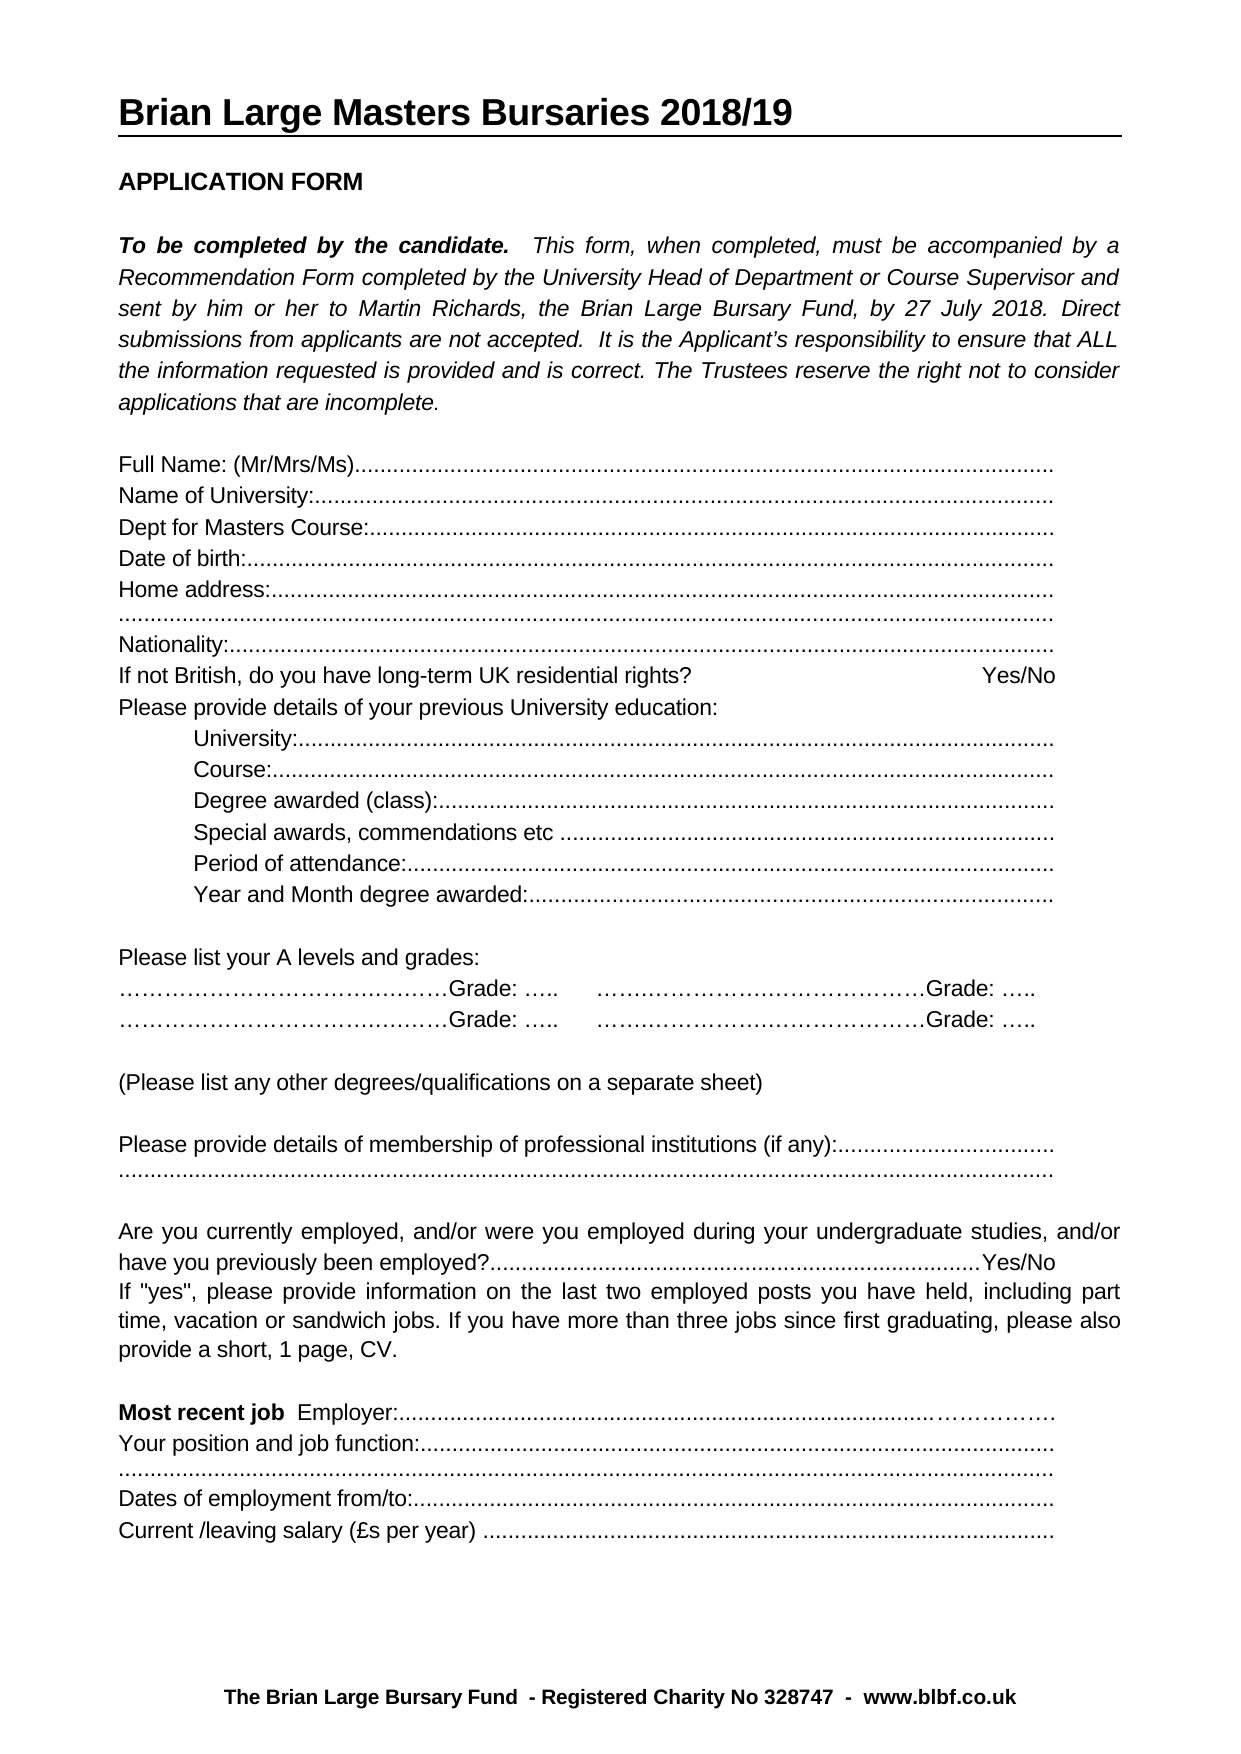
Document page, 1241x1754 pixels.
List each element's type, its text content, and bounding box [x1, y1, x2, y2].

text Name of University: [118, 477, 1122, 508]
text …………………………….….……Grade: ….. …….…………….…………………Grade: ….. [118, 1001, 1122, 1032]
text Please list your A levels and grades: [118, 939, 1122, 970]
text Your position and job function: [118, 1425, 1122, 1456]
text Course: [118, 751, 1122, 782]
text If not British, do you have long-term residential rights? Yes/No [118, 657, 1122, 689]
text Are you currently employed, and/or were you employed during your undergraduate studies, and/or have you previously been employed? Yes/No [118, 1213, 1122, 1275]
text Most recent job Employer: ……………. [118, 1394, 1122, 1425]
text …………………………….….……Grade: ….. …….…………….…………………Grade: ….. [118, 970, 1122, 1001]
text Degree awarded (class): [118, 782, 1122, 814]
text Nationality: [118, 626, 1122, 657]
text To be completed by the candidate. This form, when completed, must be accompanied by a Recommendation Form completed by the University Head of Department or Course Supervisor and sent by him or her to Martin Richards, the Brian Large Bursary Fund, by 27 July 2018. Direct submissions from applicants are not accepted. It is the Applicant’s responsibility to ensure that ALL the information requested is provided and is correct. The Trustees reserve the right not to consider applications that are incomplete. [118, 227, 1122, 415]
text Special awards, commendations etc [118, 814, 1122, 845]
text Year and Month degree awarded: [118, 876, 1122, 907]
text Date of birth: [118, 540, 1122, 571]
text APPLICATION FORM [118, 165, 1122, 196]
text (Please list any other degrees/qualifications on a separate sheet) [118, 1064, 1122, 1095]
text Period of attendance: [118, 845, 1122, 876]
text If "yes", please provide information on the last two employed posts you have held, including part time, vacation or sandwich jobs. If you have more than three jobs since first graduating, please also provide a short, 1 page, CV. [118, 1275, 1122, 1363]
text Current /leaving salary (£s per year) [118, 1512, 1122, 1543]
text Please provide details of membership of professional institutions (if any): [118, 1126, 1122, 1157]
text Dates of employment from/to: [118, 1480, 1122, 1512]
text Please provide details of your previous University education: [118, 689, 1122, 720]
text University: [118, 720, 1122, 751]
text Dept for Masters Course: [118, 508, 1122, 540]
text Full Name: (Mr/Mrs/Ms) [118, 446, 1122, 477]
text Home address: [118, 571, 1122, 602]
